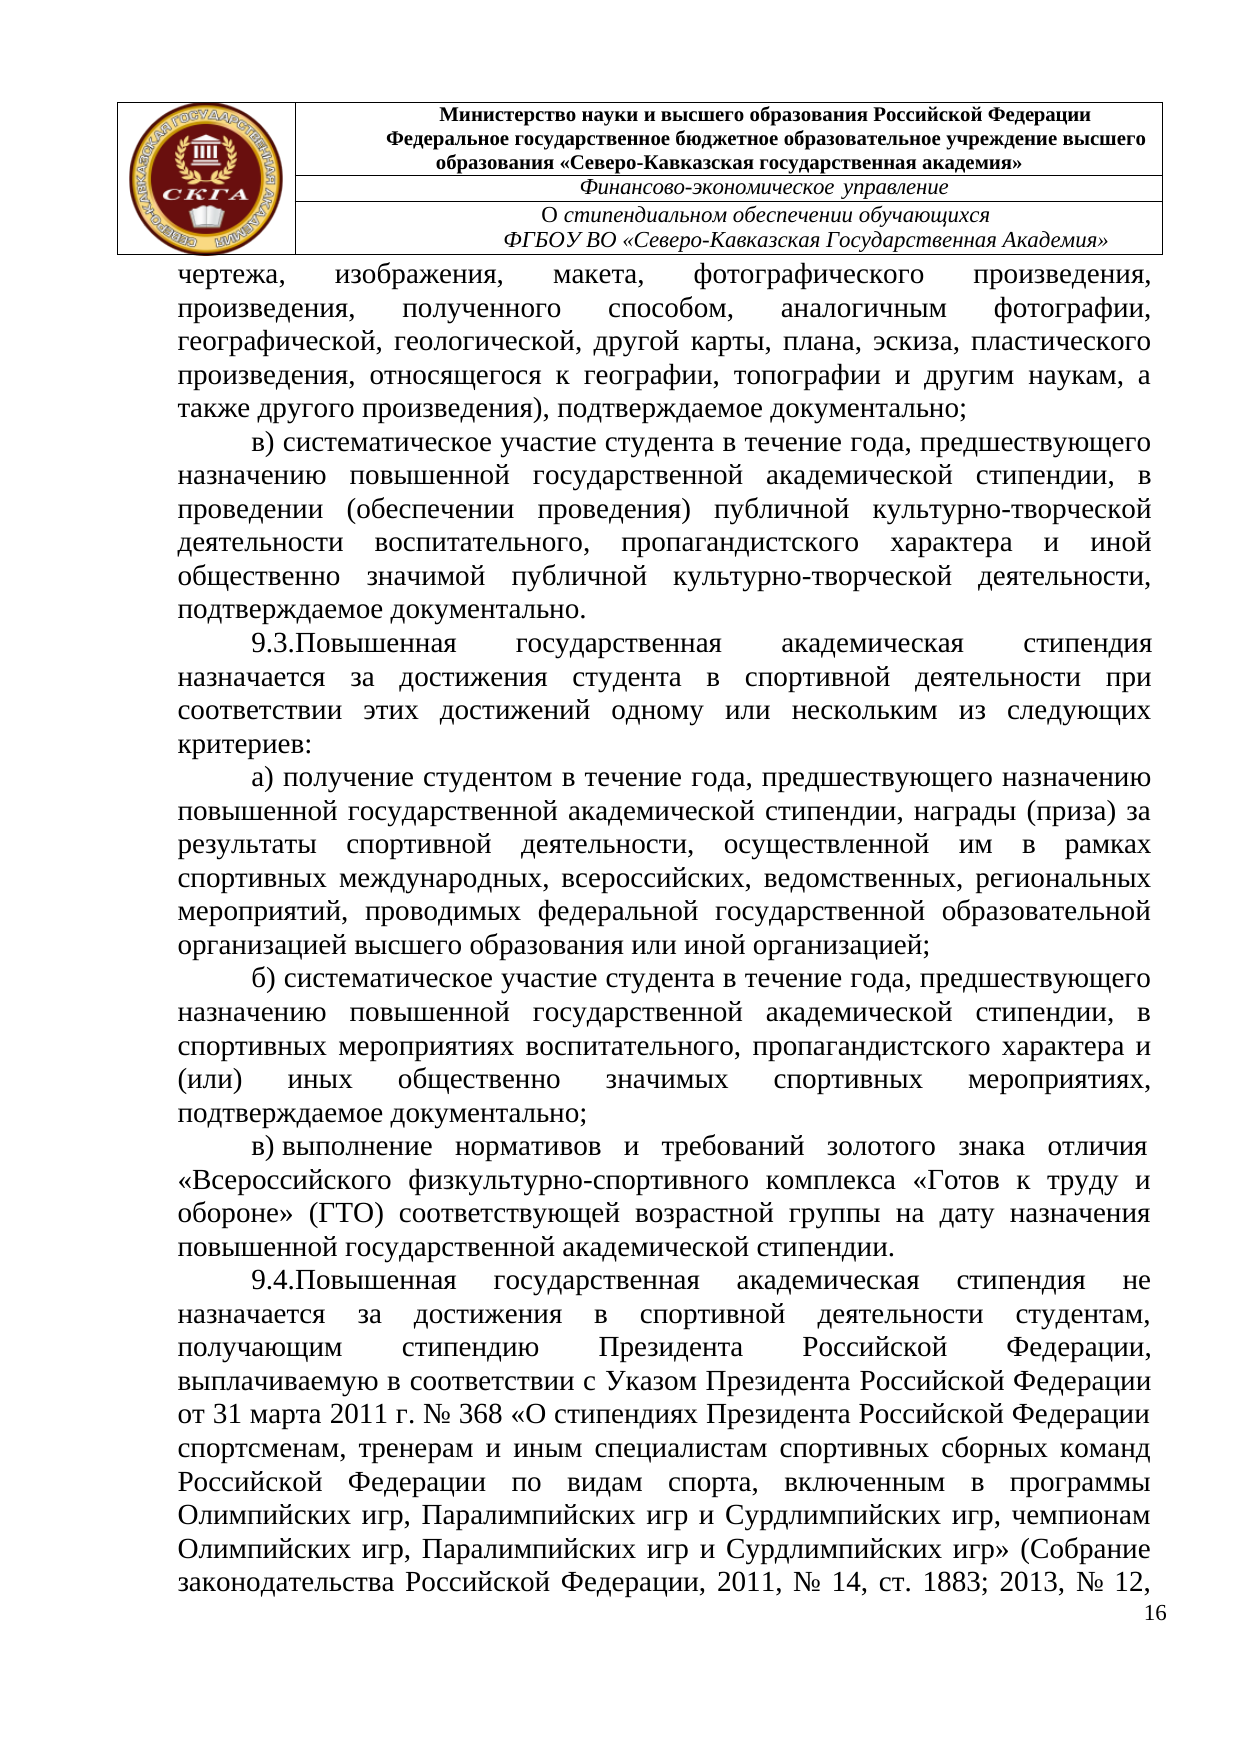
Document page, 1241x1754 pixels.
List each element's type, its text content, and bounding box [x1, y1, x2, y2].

text в) выполнение нормативов и требований золотого знака отличия [251, 1128, 1166, 1162]
text б) систематическое участие студента в течение года, предшествующего назначению повышенной государственной академической стипендии, в спортивных мероприятиях воспитательного, пропагандистского характера и (или) иных общественно значимых спортивных мероприятиях, подтверждаемое документально; [177, 961, 1152, 1128]
text 9.3.Повышенная государственная академическая стипендия назначается за достижения студента в спортивной деятельности при соответствии этих достижений одному или нескольким из следующих критериев: [177, 625, 1152, 759]
text а) получение студентом в течение года, предшествующего назначению повышенной государственной академической стипендии, награды (приза) за результаты спортивной деятельности, осуществленной им в рамках спортивных международных, всероссийских, ведомственных, региональных мероприятий, проводимых федеральной государственной образовательной организацией высшего образования или иной организацией; [177, 759, 1152, 961]
text в) систематическое участие студента в течение года, предшествующего назначению повышенной государственной академической стипендии, в проведении (обеспечении проведения) публичной культурно-творческой деятельности воспитательного, пропагандистского характера и иной общественно значимой публичной культурно-творческой деятельности, подтверждаемое документально. [177, 424, 1152, 625]
picture [129, 103, 283, 254]
text «Всероссийского физкультурно-спортивного комплекса «Готов к труду и обороне» (ГТО) соответствующей возрастной группы на дату назначения повышенной государственной академической стипендии. [177, 1162, 1152, 1262]
